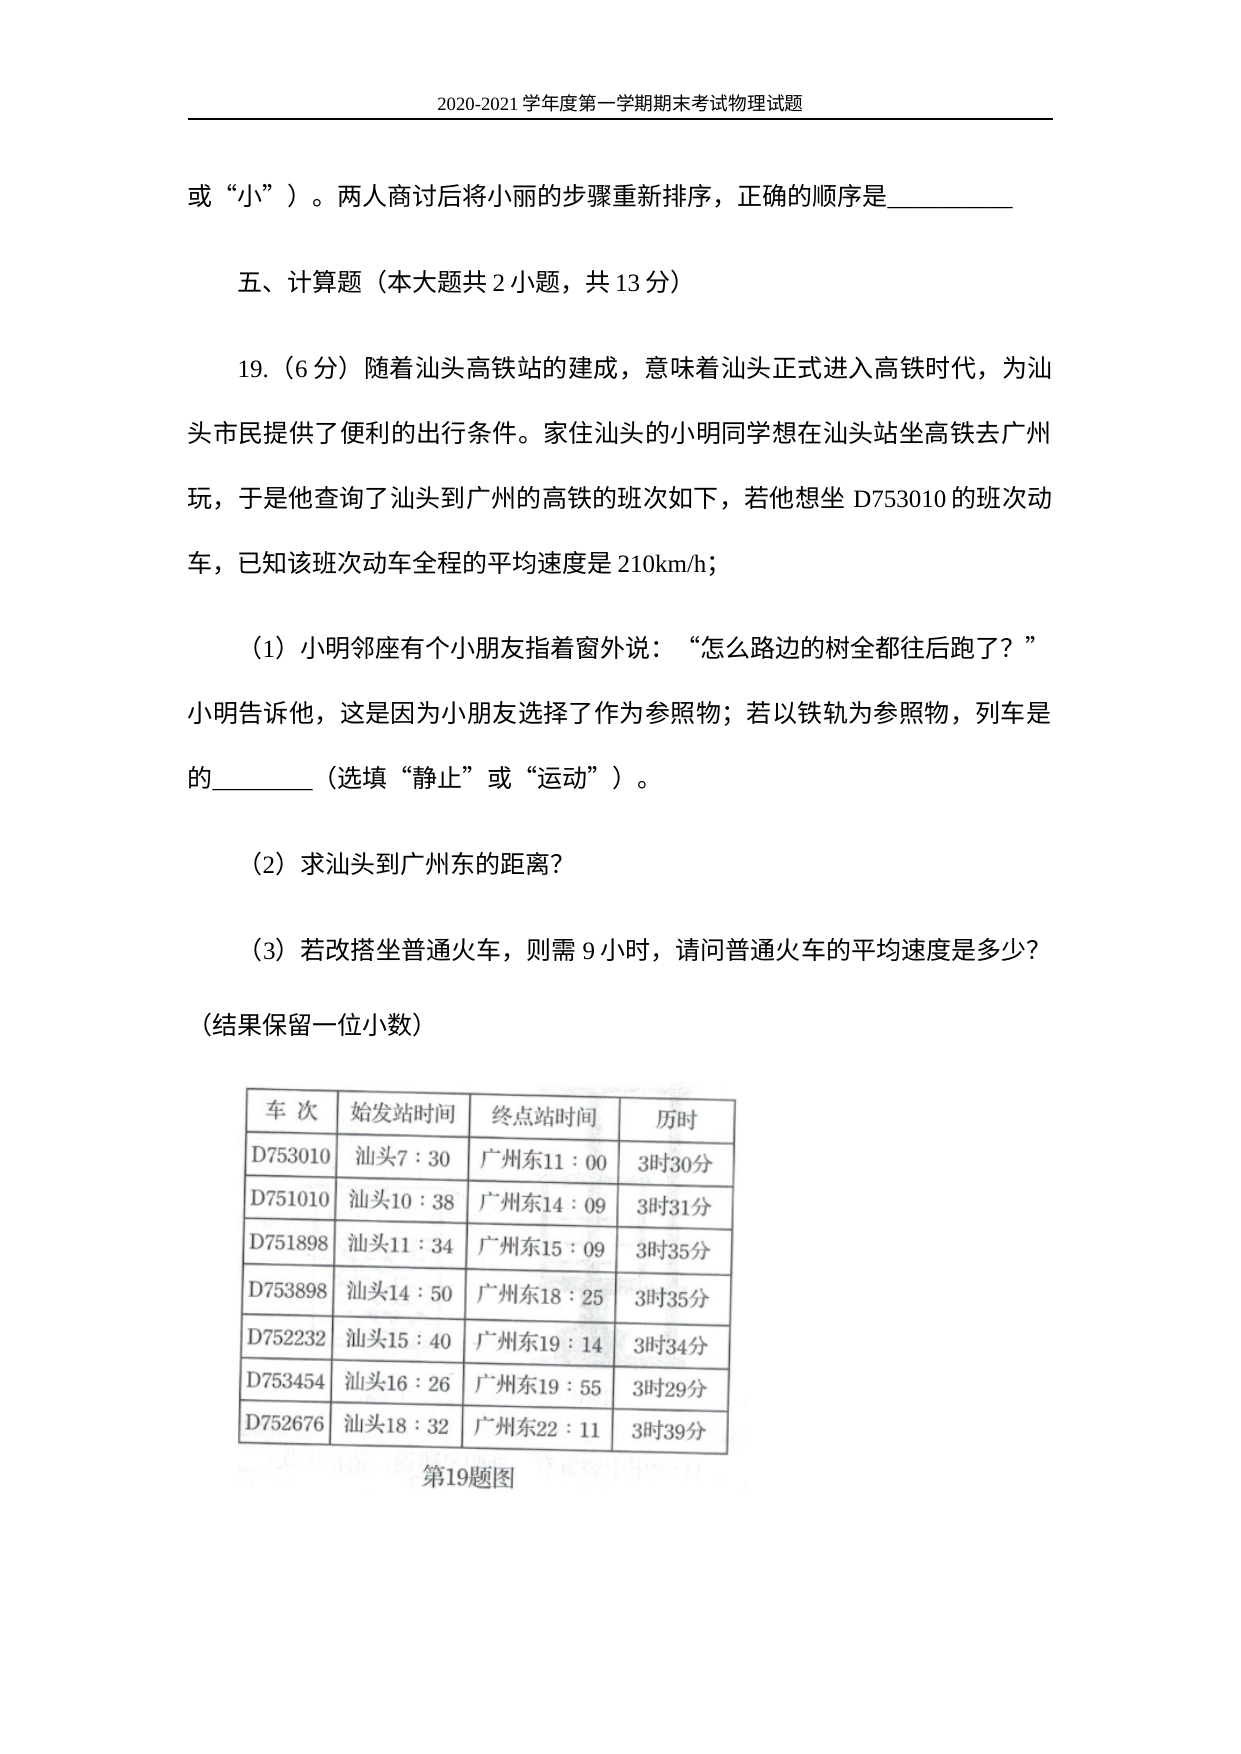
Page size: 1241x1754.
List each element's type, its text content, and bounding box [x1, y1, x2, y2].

picture [237, 1082, 751, 1492]
text 19.（6分）随着汕头高铁站的建成，意味着汕头正式进入高铁时代，为汕头市民提供了便利的出行条件。家住汕头的小明同学想在汕头站坐高铁去广州玩，于是他查询了汕头到广州的高铁的班次如下，若他想坐D753010的班次动车，已知该班次动车全程的平均速度是210km/h； [187, 334, 1053, 594]
text 五、计算题（本大题共2小题，共13分） [187, 248, 1053, 313]
text （1）小明邻座有个小朋友指着窗外说：“怎么路边的树全都往后跑了？”小明告诉他，这是因为小朋友选择了作为参照物；若以铁轨为参照物，列车是的________（选填“静止”或“运动”）。 [187, 614, 1053, 809]
text （2）求汕头到广州东的距离？ [187, 830, 1053, 895]
text （3）若改搭坐普通火车，则需9小时，请问普通火车的平均速度是多少？（结果保留一位小数） [187, 916, 1053, 1056]
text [187, 162, 1053, 227]
